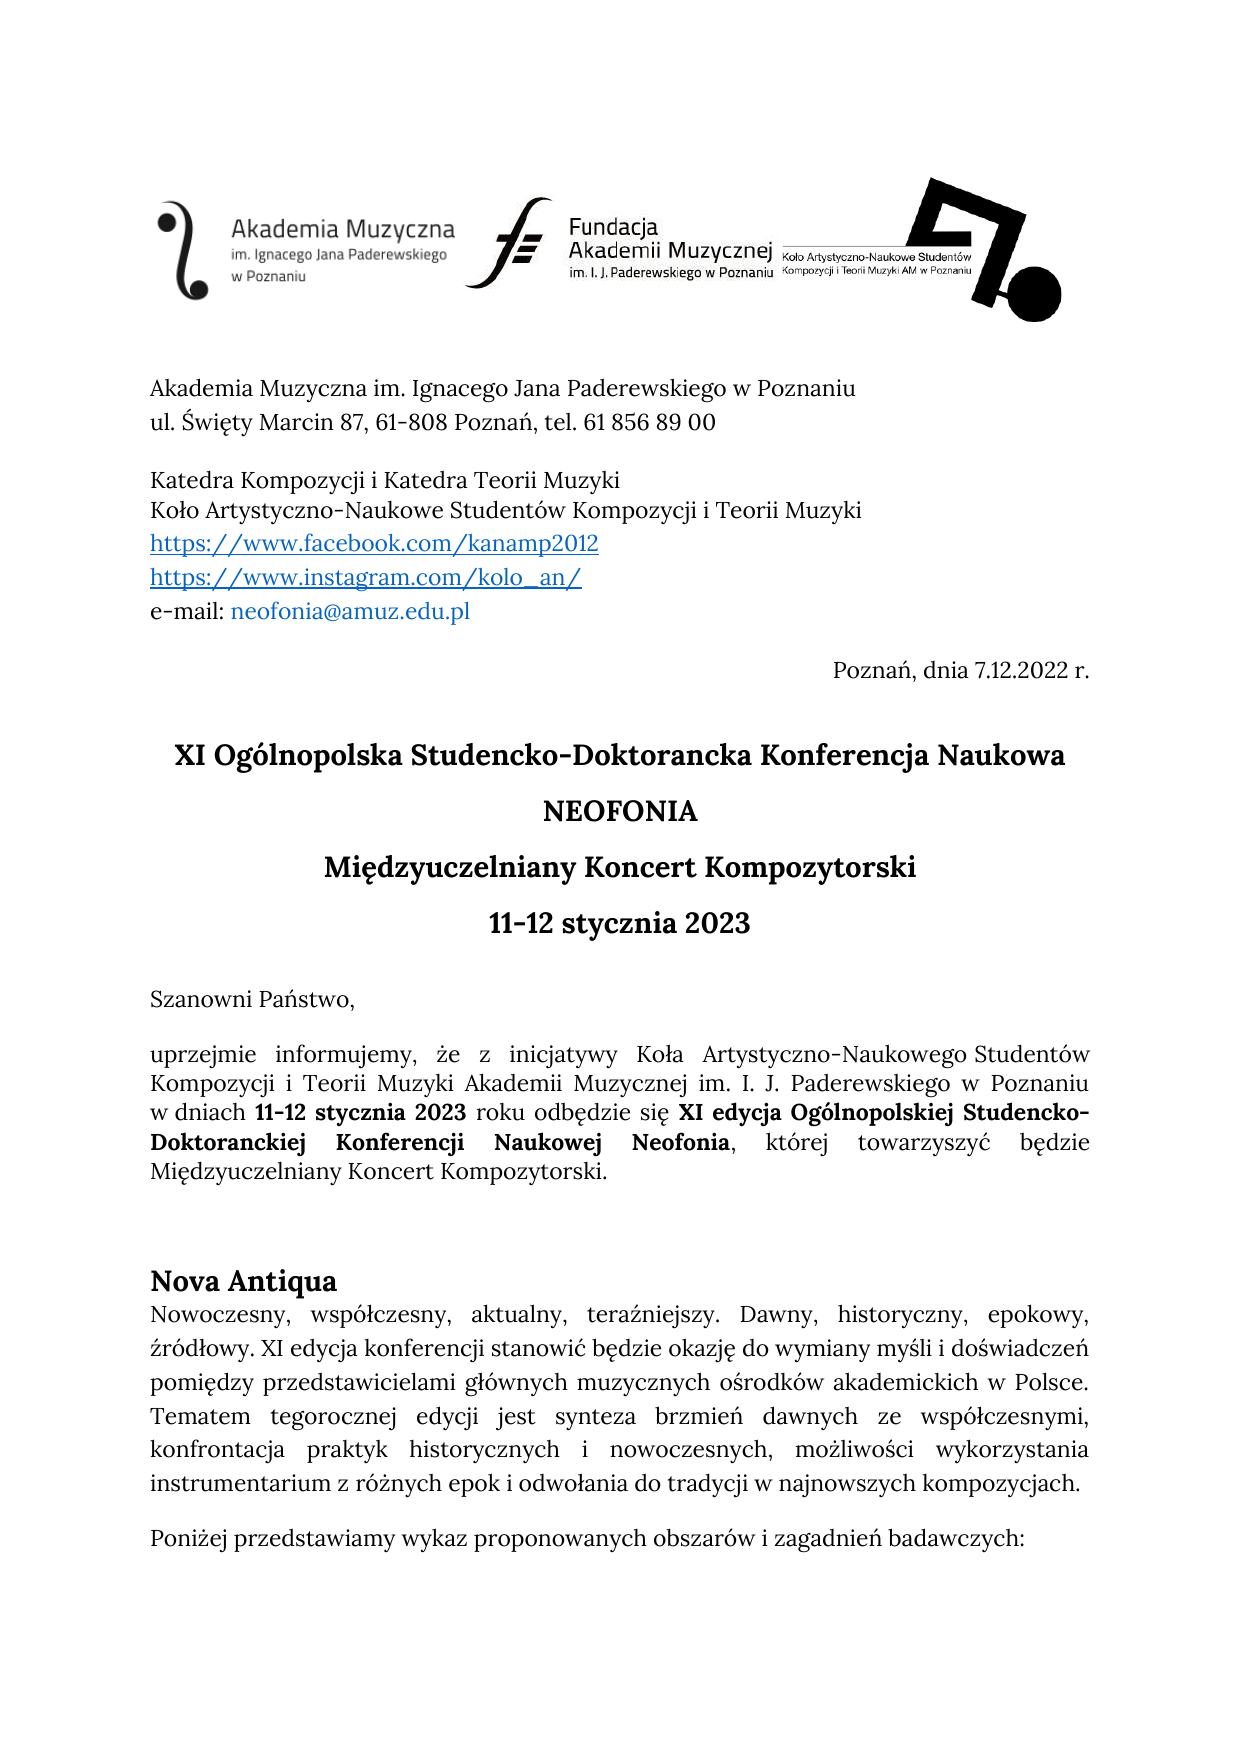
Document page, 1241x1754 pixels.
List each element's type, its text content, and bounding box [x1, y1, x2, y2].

text e-mail: neofonia@amuz.edu.pl [150, 596, 1090, 626]
text Poniżej przedstawiamy wykaz proponowanych obszarów i zagadnień badawczych: [150, 1523, 1090, 1552]
text Nova Antiqua [150, 1262, 1090, 1300]
text 11-12 stycznia 2023 [150, 904, 1090, 941]
text Akademia Muzyczna im. Ignacego Jana Paderewskiego w Poznaniu [150, 373, 1090, 403]
text ul. Święty Marcin 87, 61-808 Poznań, tel. 61 856 89 00 [150, 407, 1090, 436]
text https://www.facebook.com/kanamp2012 [150, 529, 1090, 558]
text https://www.instagram.com/kolo_an/ [150, 563, 1090, 592]
picture [150, 175, 1062, 322]
text Szanowni Państwo, [150, 984, 1090, 1014]
text Nowoczesny, współczesny, aktualny, teraźniejszy. Dawny, historyczny, epokowy, źródłowy. XI edycja konferencji stanowić będzie okazję do wymiany myśli i doświadczeń pomiędzy przedstawicielami głównych muzycznych ośrodków akademickich w Polsce. Tematem tegorocznej edycji jest synteza brzmień dawnych ze współczesnymi, konfrontacja praktyk historycznych i nowoczesnych, możliwości wykorzystania instrumentarium z różnych epok i odwołania do tradycji w najnowszych kompozycjach. [150, 1300, 1090, 1498]
text Koło Artystyczno-Naukowe Studentów Kompozycji i Teorii Muzyki [150, 495, 1090, 524]
text NEOFONIA [150, 792, 1090, 829]
text uprzejmie informujemy, że z inicjatywy Koła Artystyczno-Naukowego Studentów Kompozycji i Teorii Muzyki Akademii Muzycznej im. I. J. Paderewskiego w Poznaniu w dniach 11-12 stycznia 2023 roku odbędzie się XI edycja Ogólnopolskiej Studencko-Doktoranckiej Konferencji Naukowej Neofonia, której towarzyszyć będzie Międzyuczelniany Koncert Kompozytorski. [150, 1039, 1090, 1186]
text Katedra Kompozycji i Katedra Teorii Muzyki [150, 466, 1090, 495]
text Poznań, dnia 7.12.2022 r. [150, 655, 1090, 684]
text Międzyuczelniany Koncert Kompozytorski [150, 848, 1090, 885]
text XI Ogólnopolska Studencko-Doktorancka Konferencja Naukowa [150, 736, 1090, 773]
